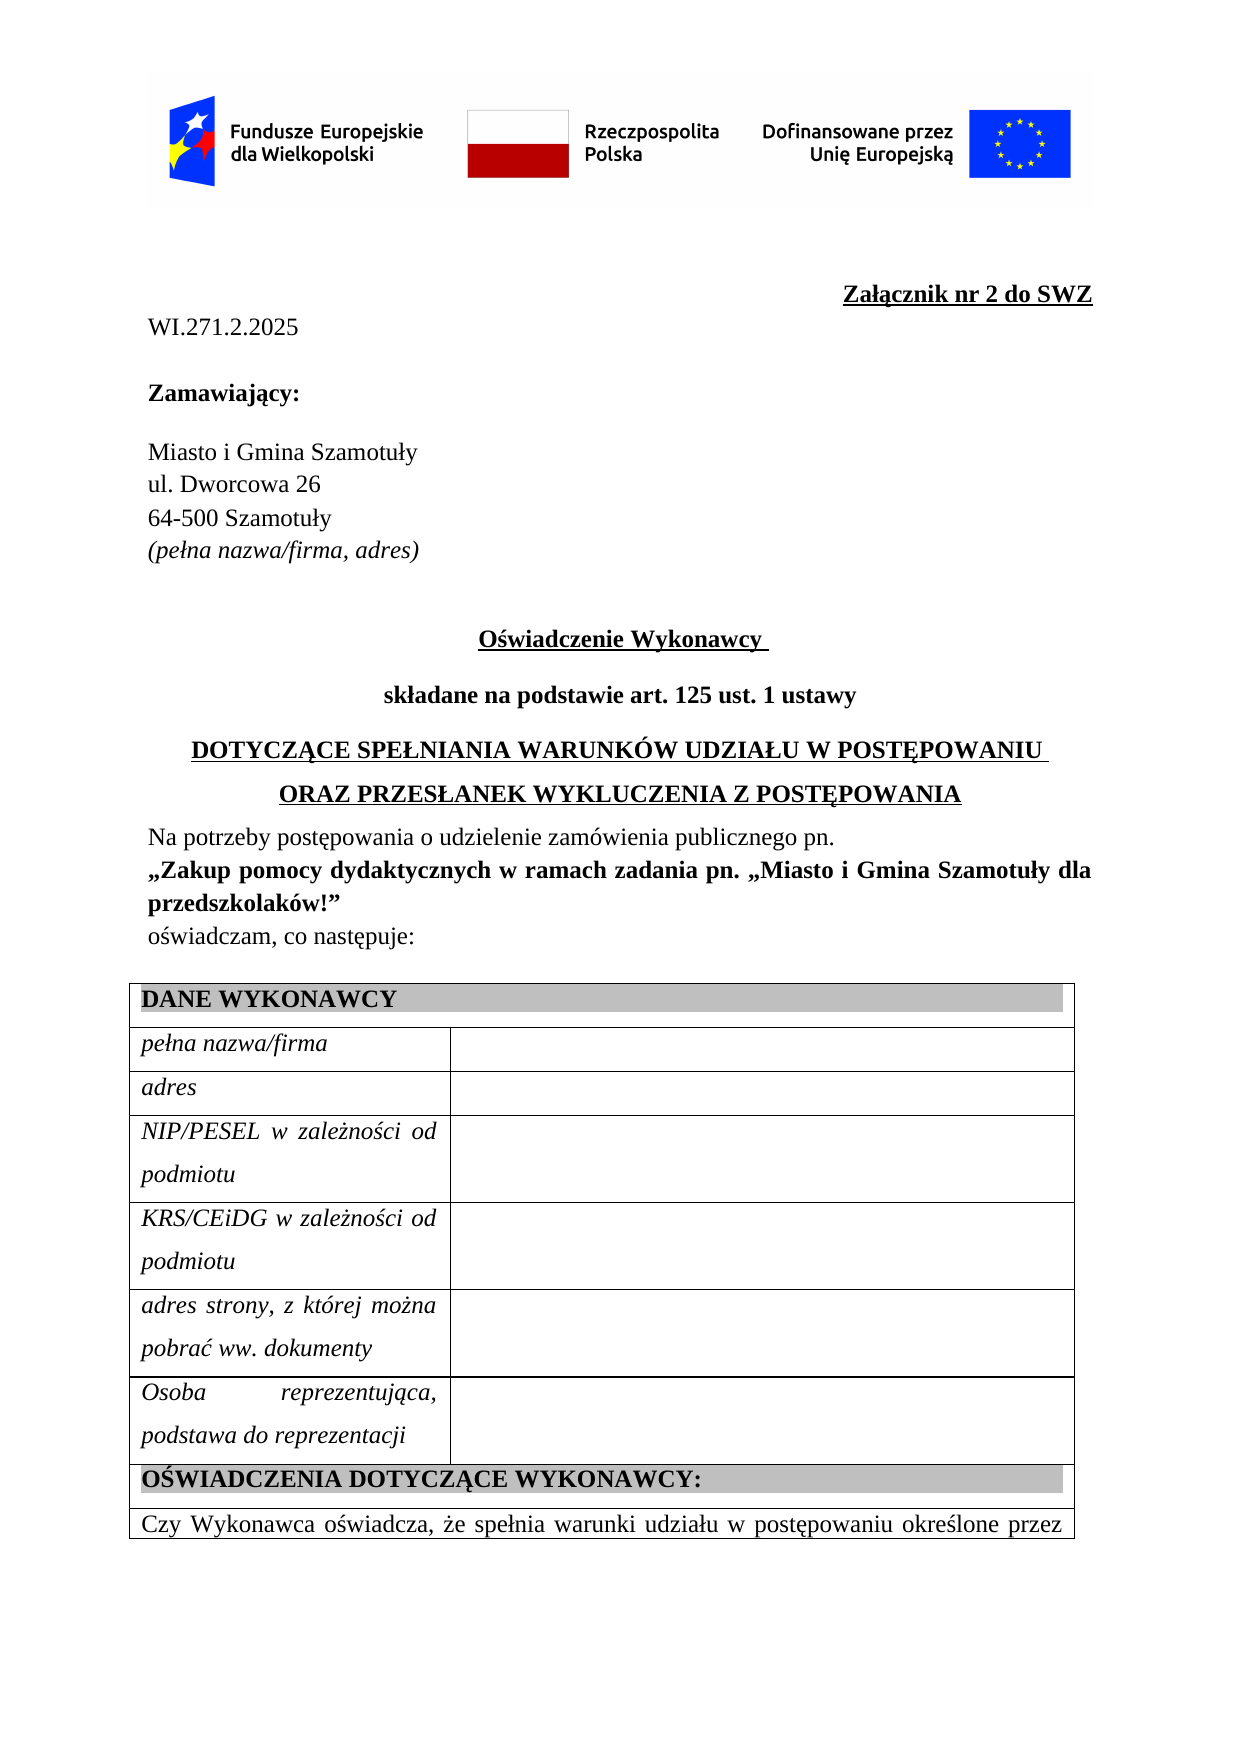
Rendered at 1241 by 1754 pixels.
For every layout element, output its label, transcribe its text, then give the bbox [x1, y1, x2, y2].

picture [147, 73, 1093, 209]
table_cell adres strony, z której można pobrać ww. dokumenty [130, 1290, 450, 1376]
text (pełna nazwa/firma, adres) [148, 536, 1093, 564]
table_cell [451, 1290, 1074, 1376]
table_cell adres [130, 1072, 450, 1115]
table_cell [451, 1203, 1074, 1289]
table_cell Osoba reprezentująca, podstawa do reprezentacji [130, 1378, 450, 1463]
table_cell pełna nazwa/firma [130, 1028, 450, 1071]
table_cell [451, 1378, 1074, 1463]
text „Zakup pomocy dydaktycznych w ramach zadania pn. „Miasto i Gmina Szamotuły dla przedszkolaków!” [148, 855, 1093, 917]
table_cell KRS/CEiDG w zależności od podmiotu [130, 1203, 450, 1289]
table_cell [130, 1509, 1074, 1537]
text składane na podstawie art. 125 ust. 1 ustawy [148, 680, 1093, 709]
text Miasto i Gmina Szamotuły ul. Dworcowa 26 [110, 437, 1093, 498]
table_cell [451, 1028, 1074, 1071]
text oświadczam, co następuje: [148, 921, 1093, 949]
table_cell [451, 1116, 1074, 1202]
table_cell NIP/PESEL w zależności od podmiotu [130, 1116, 450, 1202]
text 64-500 Szamotuły [148, 503, 1093, 531]
table_cell [451, 1072, 1074, 1115]
text WI.271.2.2025 [148, 312, 1093, 341]
text DOTYCZĄCE SPEŁNIANIA WARUNKÓW UDZIAŁU W POSTĘPOWANIU ORAZ PRZESŁANEK WYKLUCZENIA Z POSTĘPOWANIA [148, 736, 1093, 807]
text Oświadczenie Wykonawcy [148, 624, 1093, 653]
text Załącznik nr 2 do SWZ [148, 246, 1093, 308]
table_header DANE WYKONAWCY [130, 984, 1074, 1027]
text Na potrzeby postępowania o udzielenie zamówienia publicznego pn. [148, 822, 1093, 851]
text Zamawiający: [148, 378, 1093, 407]
table_cell OŚWIADCZENIA DOTYCZĄCE WYKONAWCY: [130, 1465, 1074, 1508]
